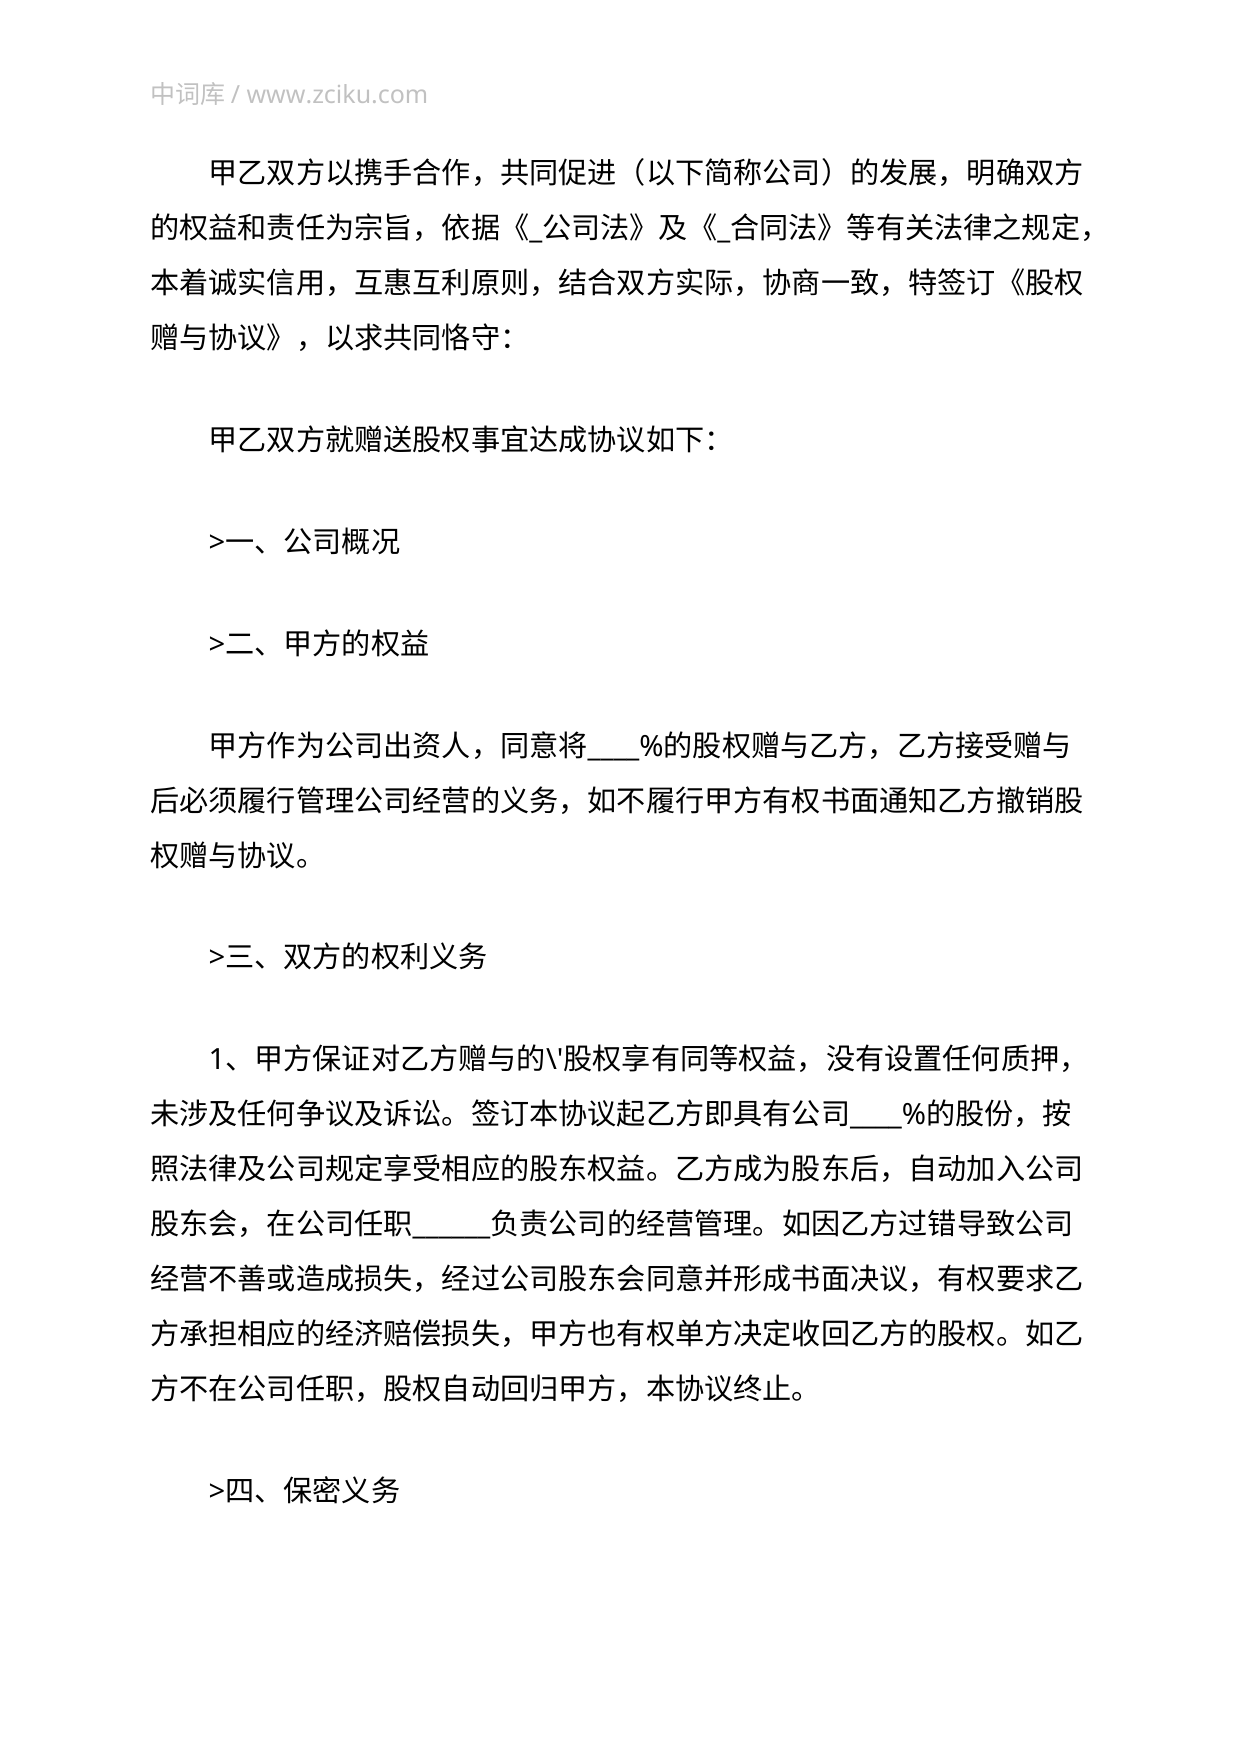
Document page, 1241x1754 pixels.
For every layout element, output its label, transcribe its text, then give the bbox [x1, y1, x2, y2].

text >二、甲方的权益 [150, 620, 1090, 663]
text 甲乙双方就赠送股权事宜达成协议如下： [150, 417, 1090, 459]
text >三、双方的权利义务 [150, 934, 1090, 976]
text 1、甲方保证对乙方赠与的\'股权享有同等权益，没有设置任何质押，未涉及任何争议及诉讼。签订本协议起乙方即具有公司____%的股份，按照法律及公司规定享受相应的股东权益。乙方成为股东后，自动加入公司股东会，在公司任职______负责公司的经营管理。如因乙方过错导致公司经营不善或造成损失，经过公司股东会同意并形成书面决议，有权要求乙方承担相应的经济赔偿损失，甲方也有权单方决定收回乙方的股权。如乙方不在公司任职，股权自动回归甲方，本协议终止。 [150, 1036, 1090, 1408]
text >一、公司概况 [150, 518, 1090, 561]
text 甲乙双方以携手合作，共同促进（以下简称公司）的发展，明确双方的权益和责任为宗旨，依据《_公司法》及《_合同法》等有关法律之规定，本着诚实信用，互惠互利原则，结合双方实际，协商一致，特签订《股权赠与协议》，以求共同恪守： [150, 150, 1090, 357]
text 甲方作为公司出资人，同意将____%的股权赠与乙方，乙方接受赠与后必须履行管理公司经营的义务，如不履行甲方有权书面通知乙方撤销股权赠与协议。 [150, 722, 1090, 874]
text >四、保密义务 [150, 1467, 1090, 1510]
